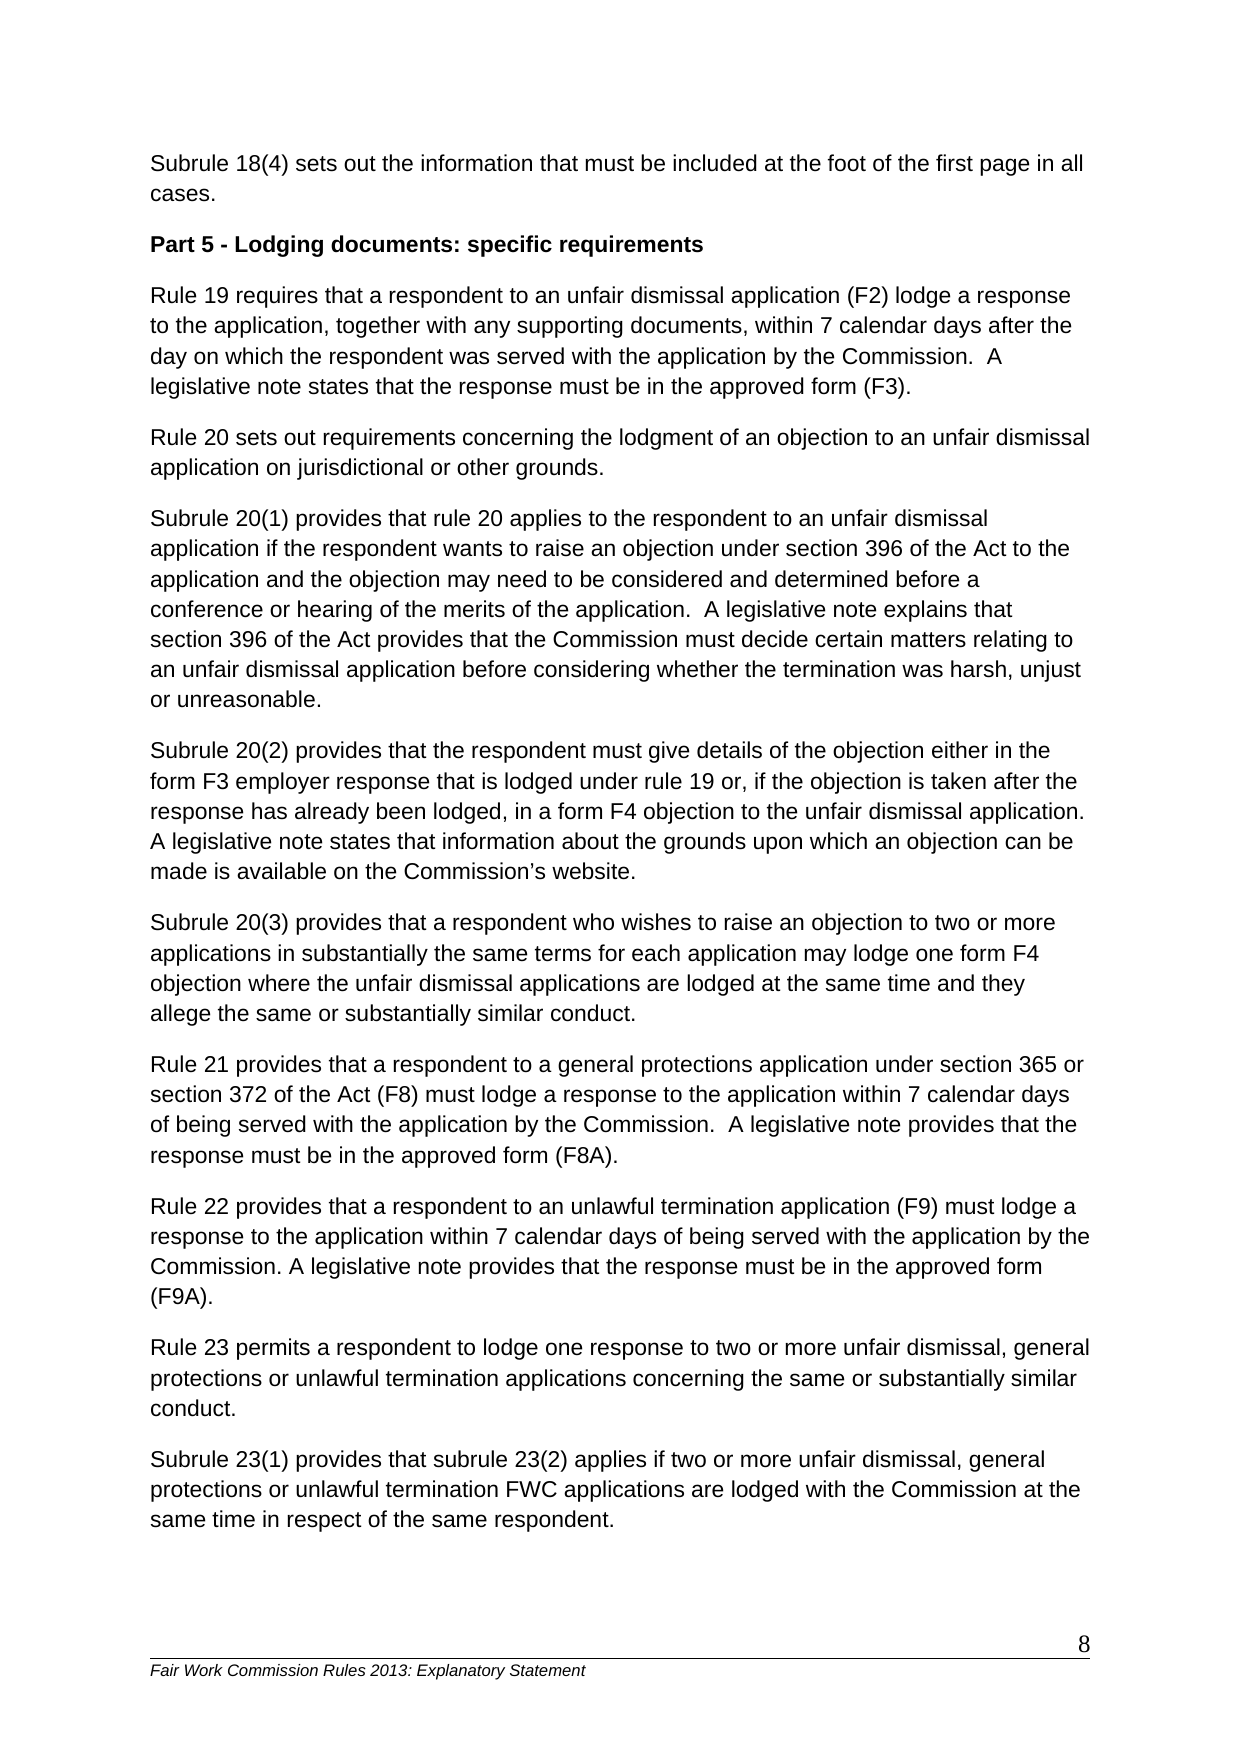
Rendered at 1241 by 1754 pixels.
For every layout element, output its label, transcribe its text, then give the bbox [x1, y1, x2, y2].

text Subrule 23(1) provides that subrule 23(2) applies if two or more unfair dismissal, general protections or unlawful termination FWC applications are lodged with the Commission at the same time in respect of the same respondent. [150, 1446, 1090, 1533]
text Subrule 20(2) provides that the respondent must give details of the objection either in the form F3 employer response that is lodged under rule 19 or, if the objection is taken after the response has already been lodged, in a form F4 objection to the unfair dismissal application. A legislative note states that information about the grounds upon which an objection can be made is available on the Commission’s website. [150, 737, 1090, 885]
text Rule 21 provides that a respondent to a general protections application under section 365 or section 372 of the Act (F8) must lodge a response to the application within 7 calendar days of being served with the application by the Commission. A legislative note provides that the response must be in the approved form (F8A). [150, 1051, 1090, 1168]
text Rule 20 sets out requirements concerning the lodgment of an objection to an unfair dismissal application on jurisdictional or other grounds. [150, 424, 1090, 481]
text Subrule 18(4) sets out the information that must be included at the foot of the first page in all cases. [150, 150, 1090, 207]
text Rule 19 requires that a respondent to an unfair dismissal application (F2) lodge a response to the application, together with any supporting documents, within 7 calendar days after the day on which the respondent was served with the application by the Commission. A legislative note states that the response must be in the approved form (F3). [150, 282, 1090, 399]
text Subrule 20(3) provides that a respondent who wishes to raise an objection to two or more applications in substantially the same terms for each application may lodge one form F4 objection where the unfair dismissal applications are lodged at the same time and they allege the same or substantially similar conduct. [150, 909, 1090, 1026]
text Part 5 - Lodging documents: specific requirements [150, 231, 1090, 258]
text Rule 22 provides that a respondent to an unlawful termination application (F9) must lodge a response to the application within 7 calendar days of being served with the application by the Commission. A legislative note provides that the response must be in the approved form (F9A). [150, 1193, 1090, 1310]
text Rule 23 permits a respondent to lodge one response to two or more unfair dismissal, general protections or unlawful termination applications concerning the same or substantially similar conduct. [150, 1334, 1090, 1421]
text Subrule 20(1) provides that rule 20 applies to the respondent to an unfair dismissal application if the respondent wants to raise an objection under section 396 of the Act to the application and the objection may need to be considered and determined before a conference or hearing of the merits of the application. A legislative note explains that section 396 of the Act provides that the Commission must decide certain matters relating to an unfair dismissal application before considering whether the termination was harsh, unjust or unreasonable. [150, 505, 1090, 713]
